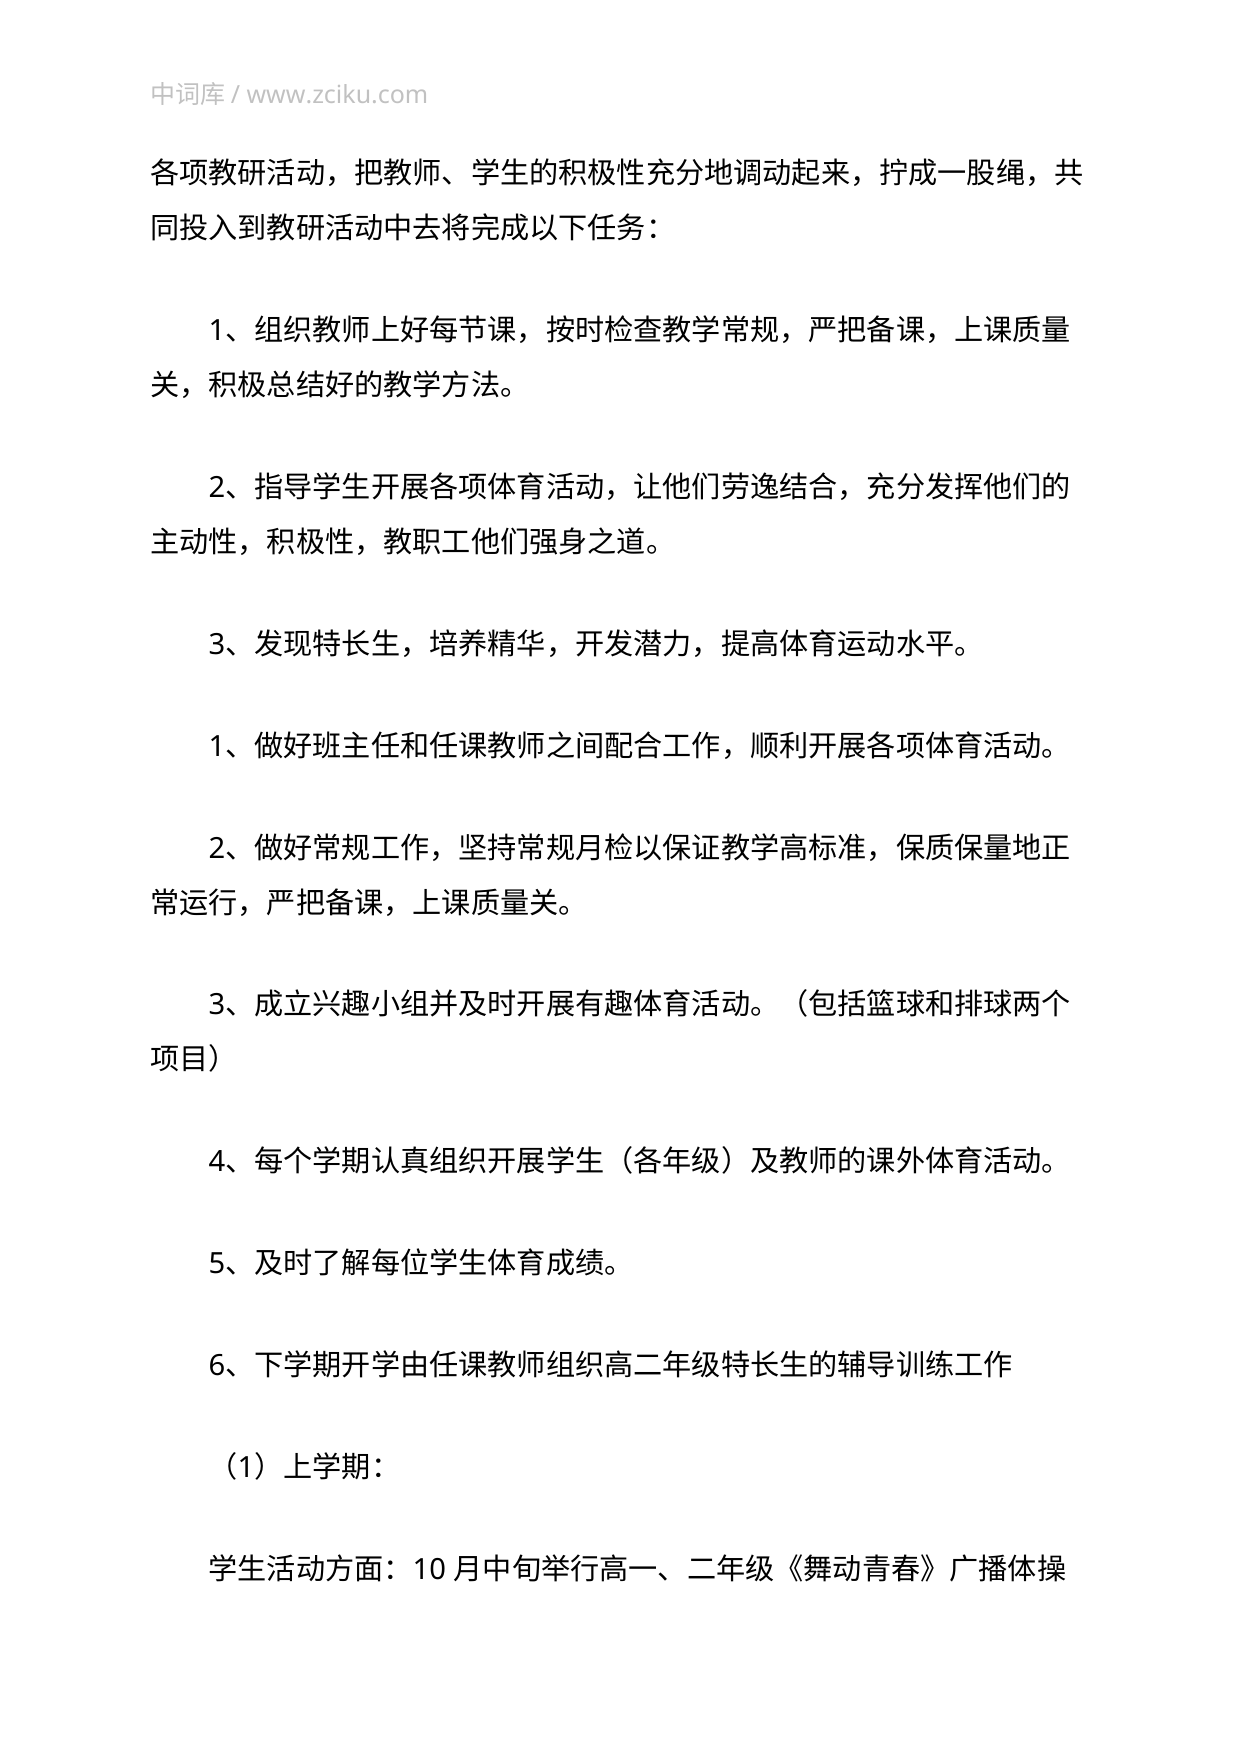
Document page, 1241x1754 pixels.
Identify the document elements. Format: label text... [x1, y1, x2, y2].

text 1、组织教师上好每节课，按时检查教学常规，严把备课，上课质量关，积极总结好的教学方法。 [150, 307, 1090, 404]
text 1、做好班主任和任课教师之间配合工作，顺利开展各项体育活动。 [150, 722, 1090, 764]
text 6、下学期开学由任课教师组织高二年级特长生的辅导训练工作 [150, 1342, 1090, 1384]
text 3、成立兴趣小组并及时开展有趣体育活动。（包括篮球和排球两个项目） [150, 981, 1090, 1078]
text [150, 150, 1090, 247]
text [150, 1546, 1090, 1588]
text 5、及时了解每位学生体育成绩。 [150, 1240, 1090, 1282]
text 4、每个学期认真组织开展学生（各年级）及教师的课外体育活动。 [150, 1138, 1090, 1180]
text （1）上学期： [150, 1444, 1090, 1486]
text 3、发现特长生，培养精华，开发潜力，提高体育运动水平。 [150, 620, 1090, 663]
text 2、指导学生开展各项体育活动，让他们劳逸结合，充分发挥他们的主动性，积极性，教职工他们强身之道。 [150, 463, 1090, 561]
text 2、做好常规工作，坚持常规月检以保证教学高标准，保质保量地正常运行，严把备课，上课质量关。 [150, 824, 1090, 921]
